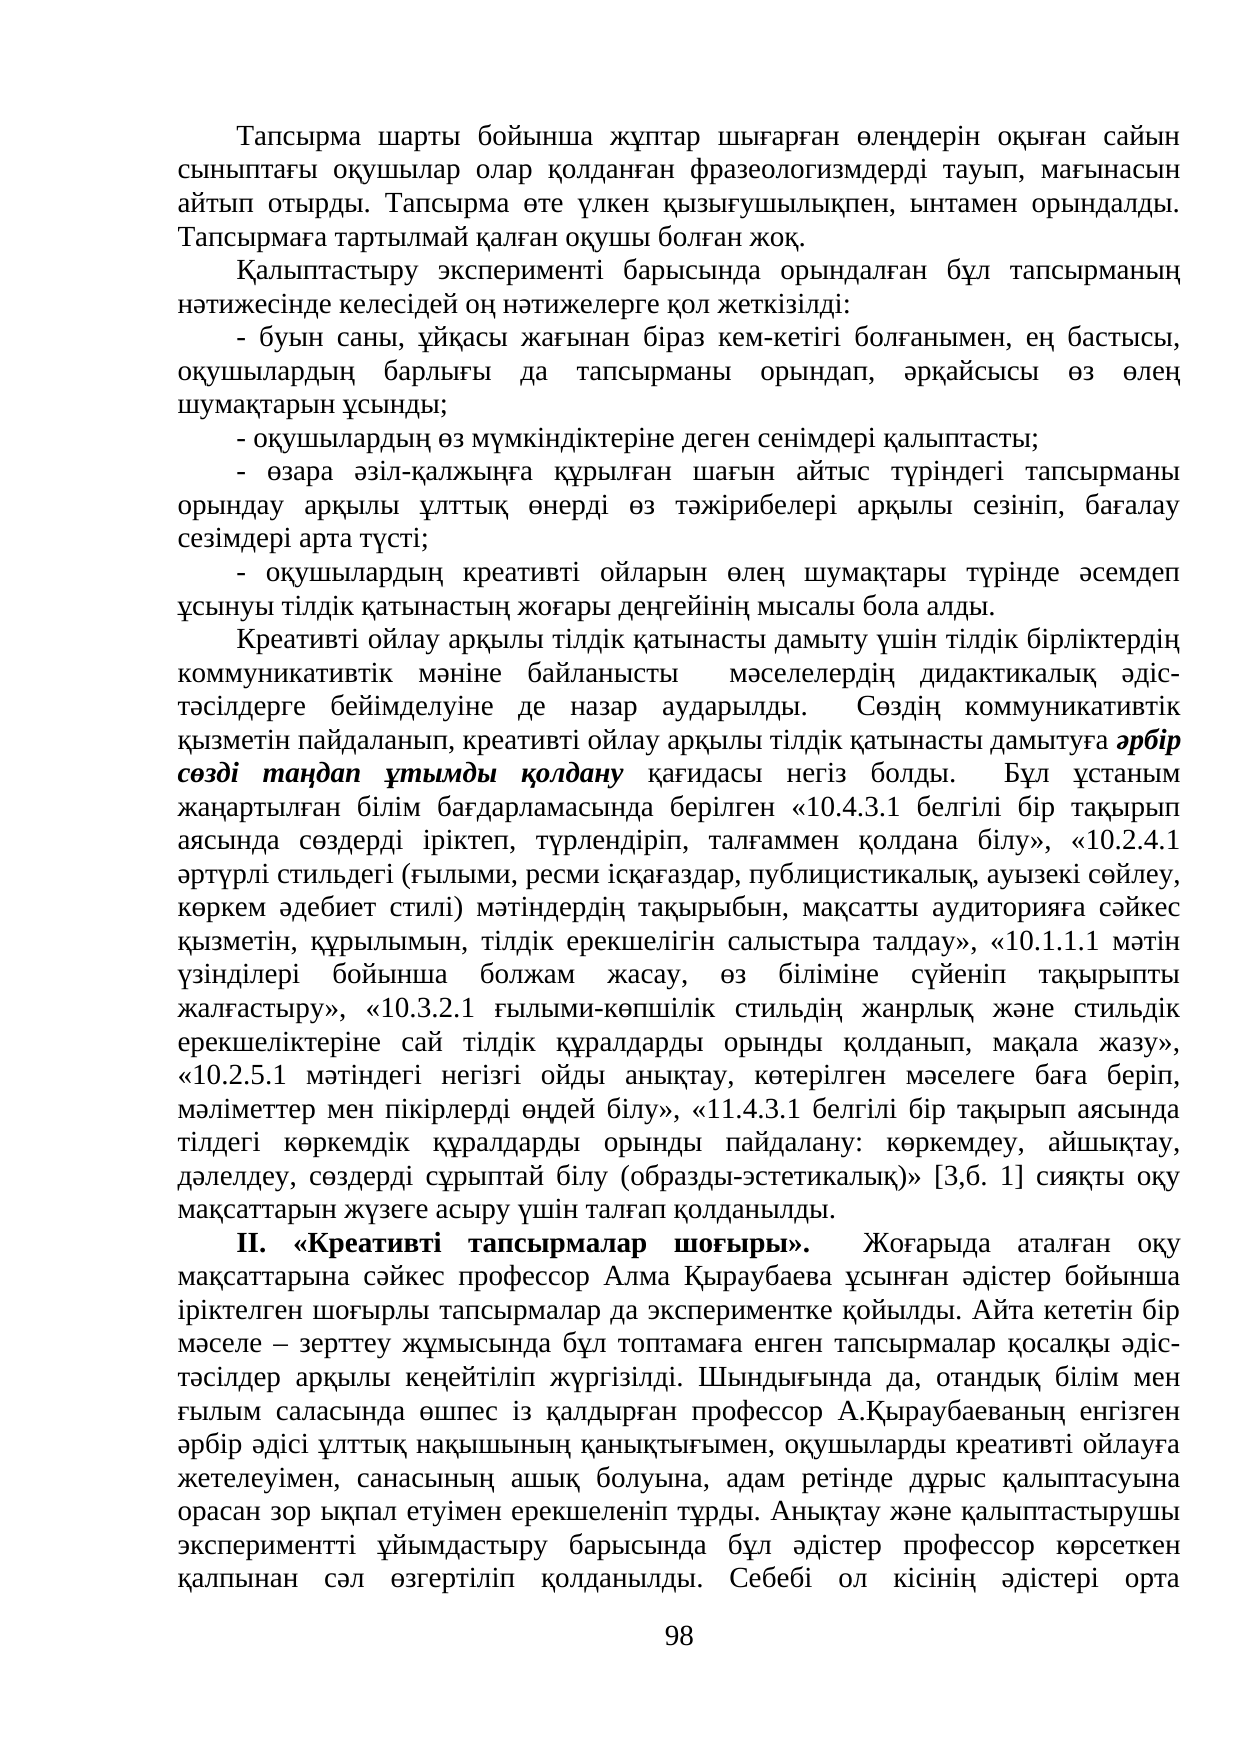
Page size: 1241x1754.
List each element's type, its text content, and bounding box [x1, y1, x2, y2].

text Тапсырма шарты бойынша жұптар шығарған өлеңдерін оқыған сайын сыныптағы оқушылар олар қолданған фразеологизмдерді тауып, мағынасын айтып отырды. Тапсырма өте үлкен қызығушылықпен, ынтамен орындалды. Тапсырмаға тартылмай қалған оқушы болған жоқ. [177, 118, 1181, 252]
text Креативті ойлау арқылы тілдік қатынасты дамыту үшін тілдік бірліктердің коммуникативтік мәніне байланысты мәселелердің дидактикалық әдіс-тәсілдерге бейімделуіне де назар аударылды. Сөздің коммуникативтік қызметін пайдаланып, креативті ойлау арқылы тілдік қатынасты дамытуға әрбір сөзді таңдап ұтымды қолдану қағидасы негіз болды. Бұл ұстаным жаңартылған білім бағдарламасында берілген «10.4.3.1 белгілі бір тақырып аясында сөздерді іріктеп, түрлендіріп, талғаммен қолдана білу», «10.2.4.1 әртүрлі стильдегі (ғылыми, ресми ісқағаздар, публицистикалық, ауызекі сөйлеу, көркем әдебиет стилі) мәтіндердің тақырыбын, мақсатты аудиторияға сәйкес қызметін, құрылымын, тілдік ерекшелігін салыстыра талдау», «10.1.1.1 мәтін үзінділері бойынша болжам жасау, өз біліміне сүйеніп тақырыпты жалғастыру», «10.3.2.1 ғылыми-көпшілік стильдің жанрлық және стильдік ерекшеліктеріне сай тілдік құралдарды орынды қолданып, мақала жазу», «10.2.5.1 мәтіндегі негізгі ойды анықтау, көтерілген мәселеге баға беріп, мәліметтер мен пікірлерді өңдей білу», «11.4.3.1 белгілі бір тақырып аясында тілдегі көркемдік құралдарды орынды пайдалану: көркемдеу, айшықтау, дәлелдеу, сөздерді сұрыптай білу (образды-эстетикалық)» [3,б. 1] сияқты оқу мақсаттарын жүзеге асыру үшін талғап қолданылды. [177, 621, 1181, 1225]
text - буын саны, ұйқасы жағынан біраз кем-кетігі болғанымен, ең бастысы, оқушылардың барлығы да тапсырманы орындап, әрқайсысы өз өлең шумақтарын ұсынды; [177, 319, 1181, 420]
text - өзара әзіл-қалжыңға құрылған шағын айтыс түріндегі тапсырманы орындау арқылы ұлттық өнерді өз тәжірибелері арқылы сезініп, бағалау сезімдері арта түсті; [177, 453, 1181, 554]
text - оқушылардың өз мүмкіндіктеріне деген сенімдері қалыптасты; [177, 420, 1181, 453]
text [177, 1225, 1181, 1594]
text - оқушылардың креативті ойларын өлең шумақтары түрінде әсемдеп ұсынуы тілдік қатынастың жоғары деңгейінің мысалы бола алды. [177, 554, 1181, 621]
text Қалыптастыру эксперименті барысында орындалған бұл тапсырманың нәтижесінде келесідей оң нәтижелерге қол жеткізілді: [177, 252, 1181, 319]
